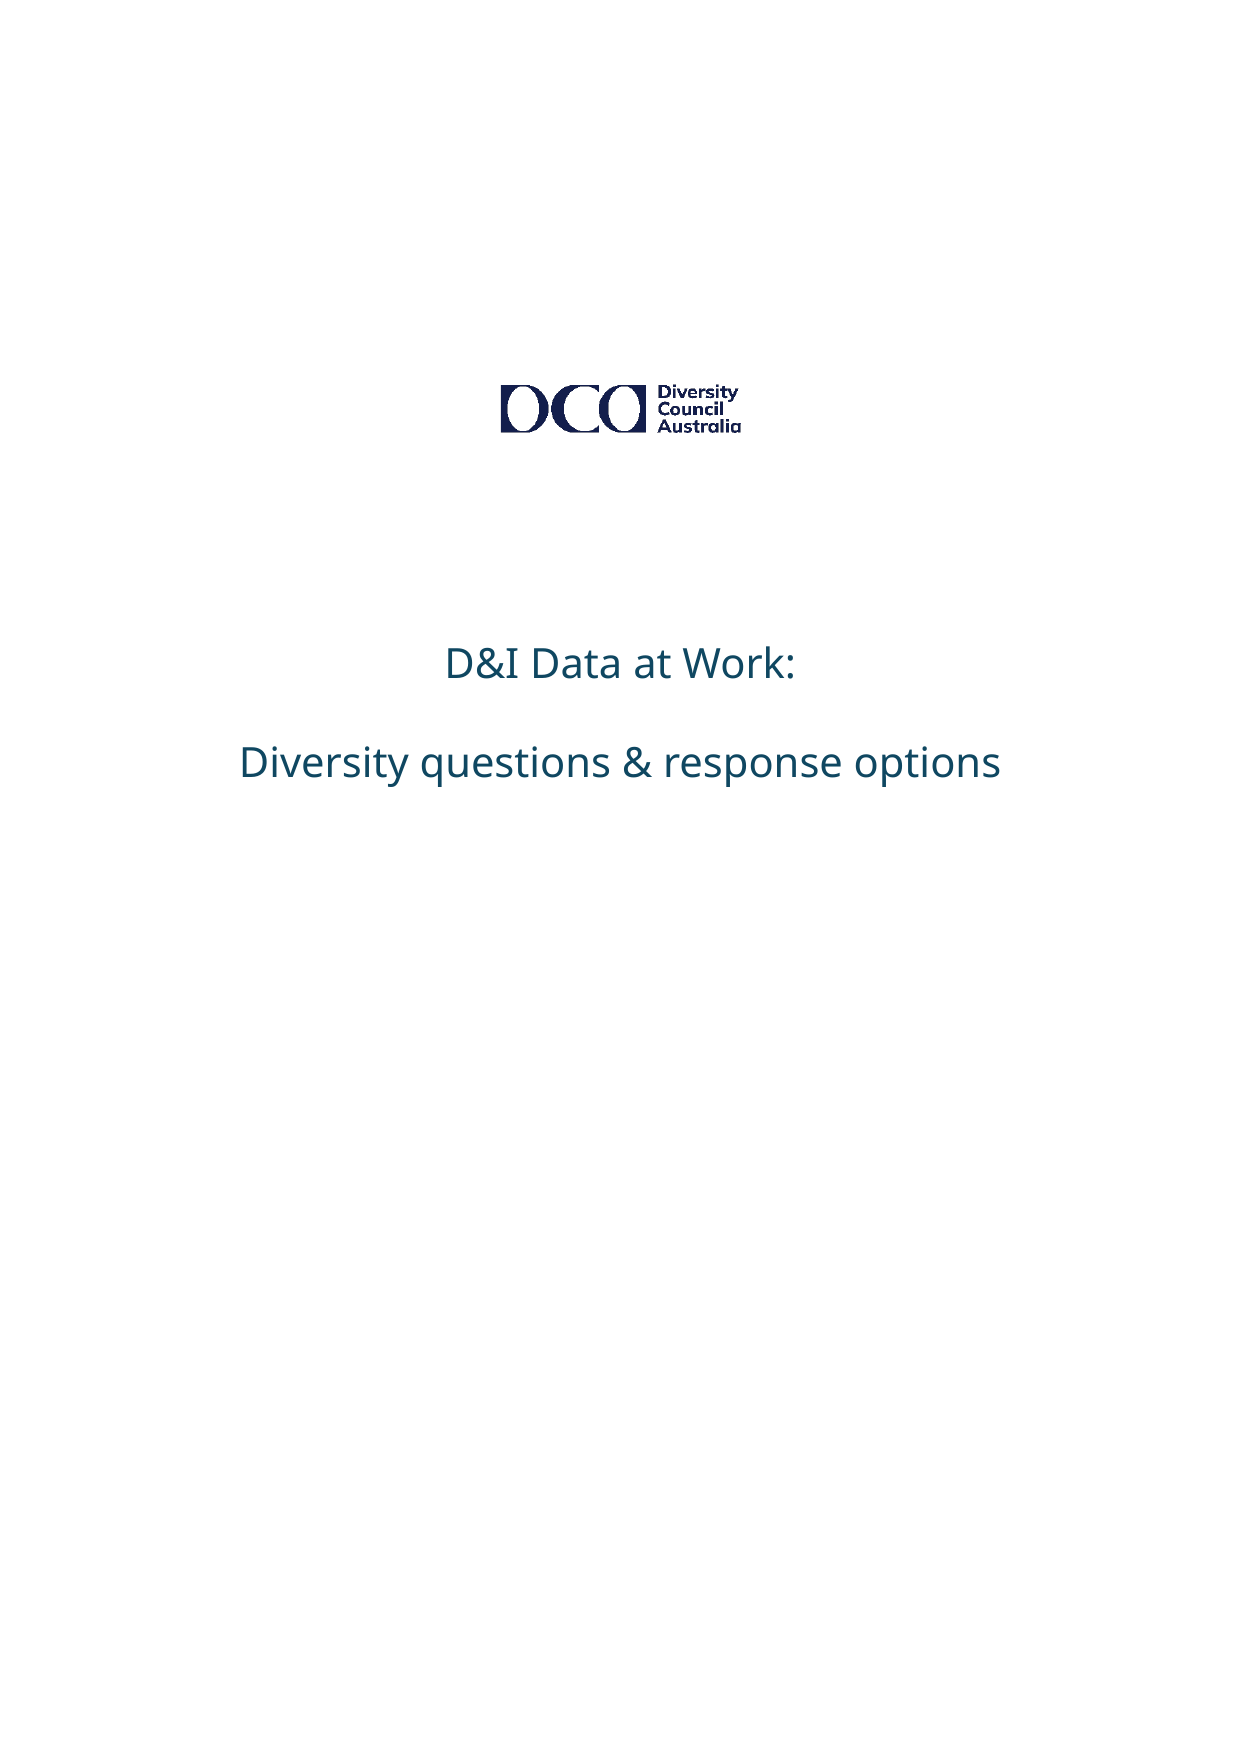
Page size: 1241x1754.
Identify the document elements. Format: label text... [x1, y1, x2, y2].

subtitle D&I Data at Work: [150, 300, 1090, 691]
subtitle Diversity questions & response options [150, 733, 1090, 790]
picture [453, 337, 788, 480]
